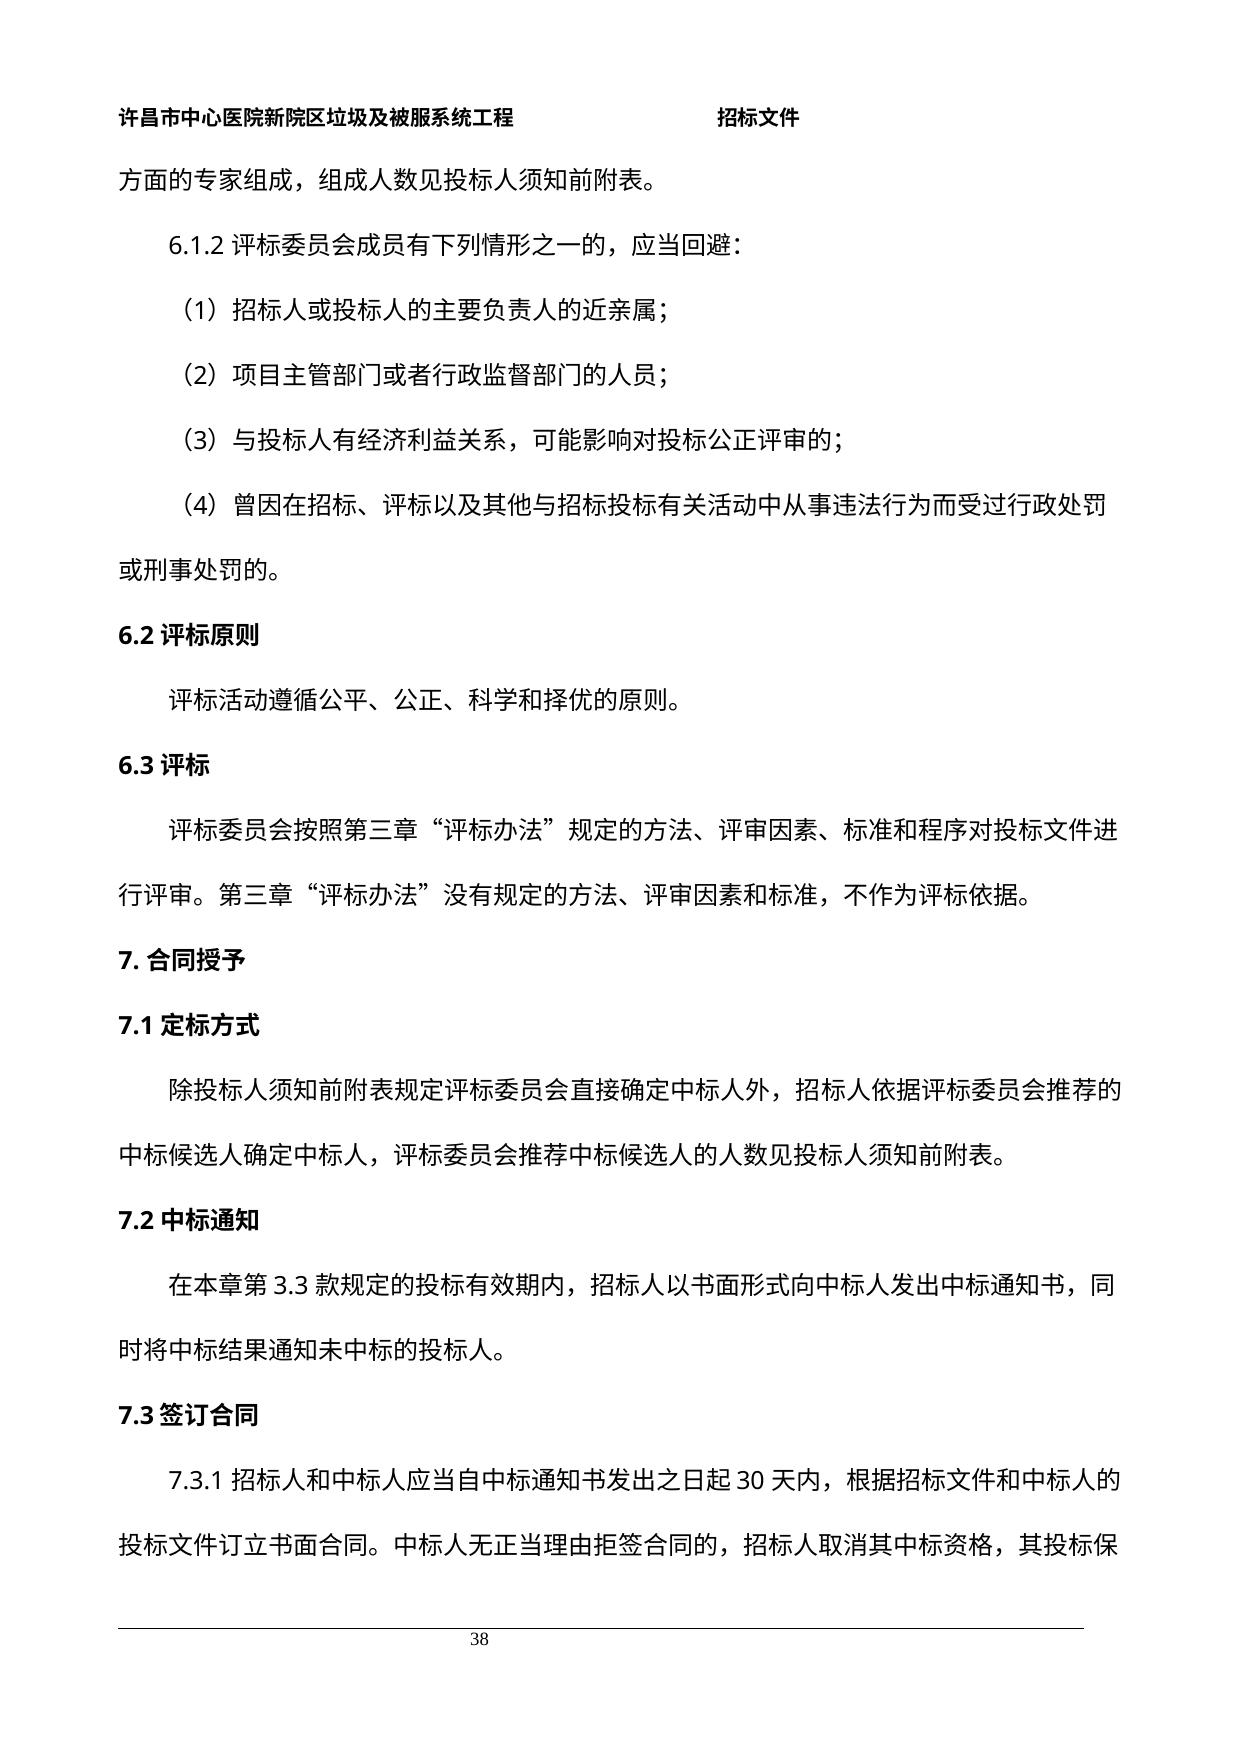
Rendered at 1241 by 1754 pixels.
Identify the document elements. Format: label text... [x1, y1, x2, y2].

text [118, 146, 1122, 211]
text （2）项目主管部门或者行政监督部门的人员； [118, 341, 1122, 406]
text 6.3 评标 [118, 731, 1122, 796]
text 6.2 评标原则 [118, 601, 1122, 666]
text 7. 合同授予 [118, 926, 1122, 991]
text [118, 1446, 1122, 1576]
text （1）招标人或投标人的主要负责人的近亲属； [118, 276, 1122, 341]
text 除投标人须知前附表规定评标委员会直接确定中标人外，招标人依据评标委员会推荐的中标候选人确定中标人，评标委员会推荐中标候选人的人数见投标人须知前附表。 [118, 1056, 1122, 1186]
text （3）与投标人有经济利益关系，可能影响对投标公正评审的； [118, 406, 1122, 471]
text （4）曾因在招标、评标以及其他与招标投标有关活动中从事违法行为而受过行政处罚或刑事处罚的。 [118, 471, 1122, 601]
text 评标委员会按照第三章“评标办法”规定的方法、评审因素、标准和程序对投标文件进行评审。第三章“评标办法”没有规定的方法、评审因素和标准，不作为评标依据。 [118, 796, 1122, 926]
text 在本章第3.3 款规定的投标有效期内，招标人以书面形式向中标人发出中标通知书，同时将中标结果通知未中标的投标人。 [118, 1251, 1122, 1381]
text 7.2 中标通知 [118, 1186, 1122, 1251]
text 7.3签订合同 [118, 1381, 1122, 1446]
text 评标活动遵循公平、公正、科学和择优的原则。 [118, 666, 1122, 731]
text 6.1.2 评标委员会成员有下列情形之一的，应当回避： [118, 211, 1122, 276]
text 7.1 定标方式 [118, 991, 1122, 1056]
